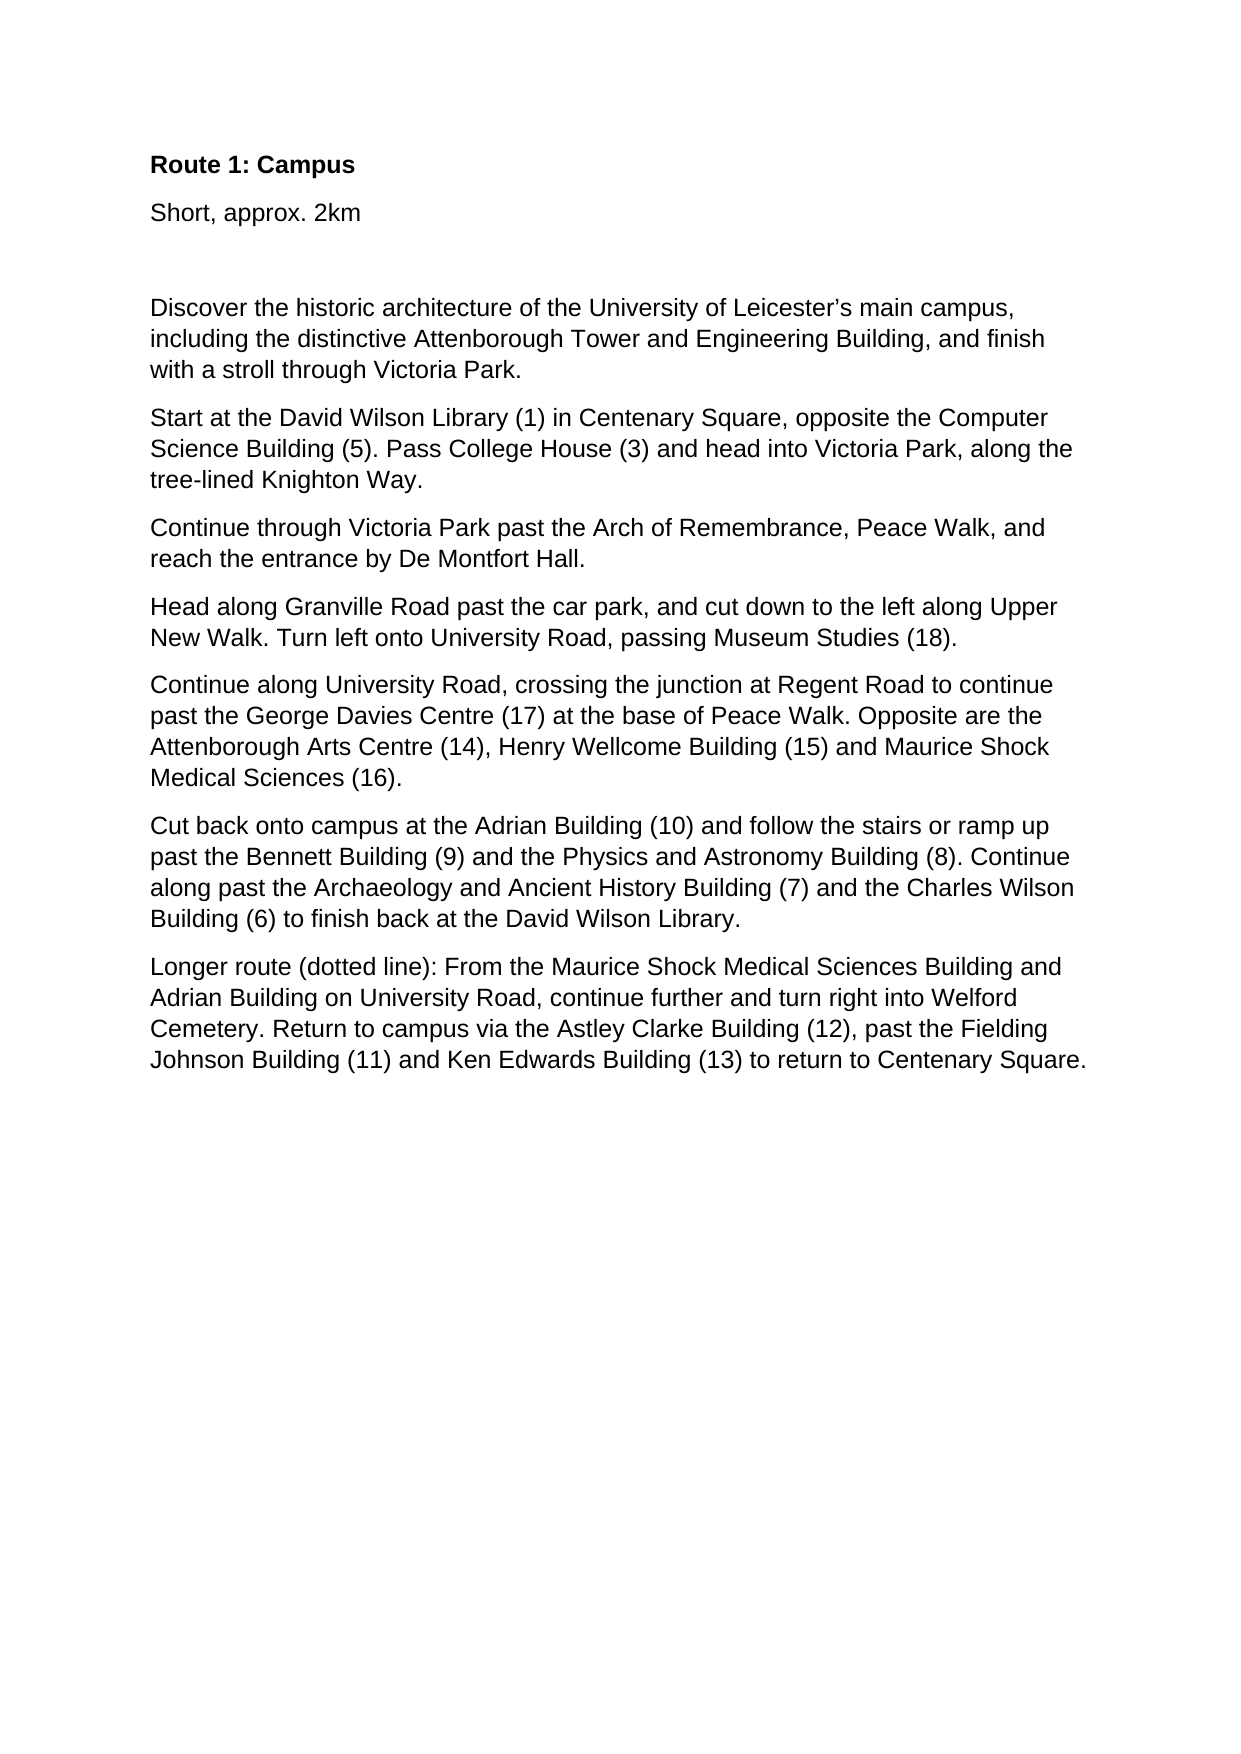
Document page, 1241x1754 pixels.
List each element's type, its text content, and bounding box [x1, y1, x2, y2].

text Route 1: Campus [150, 150, 1090, 179]
text Cut back onto campus at the Adrian Building (10) and follow the stairs or ramp up past the Bennett Building (9) and the Physics and Astronomy Building (8). Continue along past the Archaeology and Ancient History Building (7) and the Charles Wilson Building (6) to finish back at the David Wilson Library. [150, 811, 1090, 933]
text Continue through Victoria Park past the Arch of Remembrance, Peace Walk, and reach the entrance by De Montfort Hall. [150, 513, 1090, 572]
text Start at the David Wilson Library (1) in Centenary Square, opposite the Computer Science Building (5). Pass College House (3) and head into Victoria Park, along the tree-lined Knighton Way. [150, 403, 1090, 494]
text Head along Granville Road past the car park, and cut down to the left along Upper New Walk. Turn left onto University Road, passing Museum Studies (18). [150, 591, 1090, 651]
text Short, approx. 2km [150, 198, 1090, 226]
text Continue along University Road, crossing the junction at Regent Road to continue past the George Davies Centre (17) at the base of Peace Walk. Opposite are the Attenborough Arts Centre (14), Henry Wellcome Building (15) and Maurice Shock Medical Sciences (16). [150, 670, 1090, 792]
text Discover the historic architecture of the University of Leicester’s main campus, including the distinctive Attenborough Tower and Engineering Building, and finish with a stroll through Victoria Park. [150, 293, 1090, 384]
text Longer route (dotted line): From the Maurice Shock Medical Sciences Building and Adrian Building on University Road, continue further and turn right into Welford Cemetery. Return to campus via the Astley Clarke Building (12), past the Fielding Johnson Building (11) and Ken Edwards Building (13) to return to Centenary Square. [150, 952, 1090, 1074]
